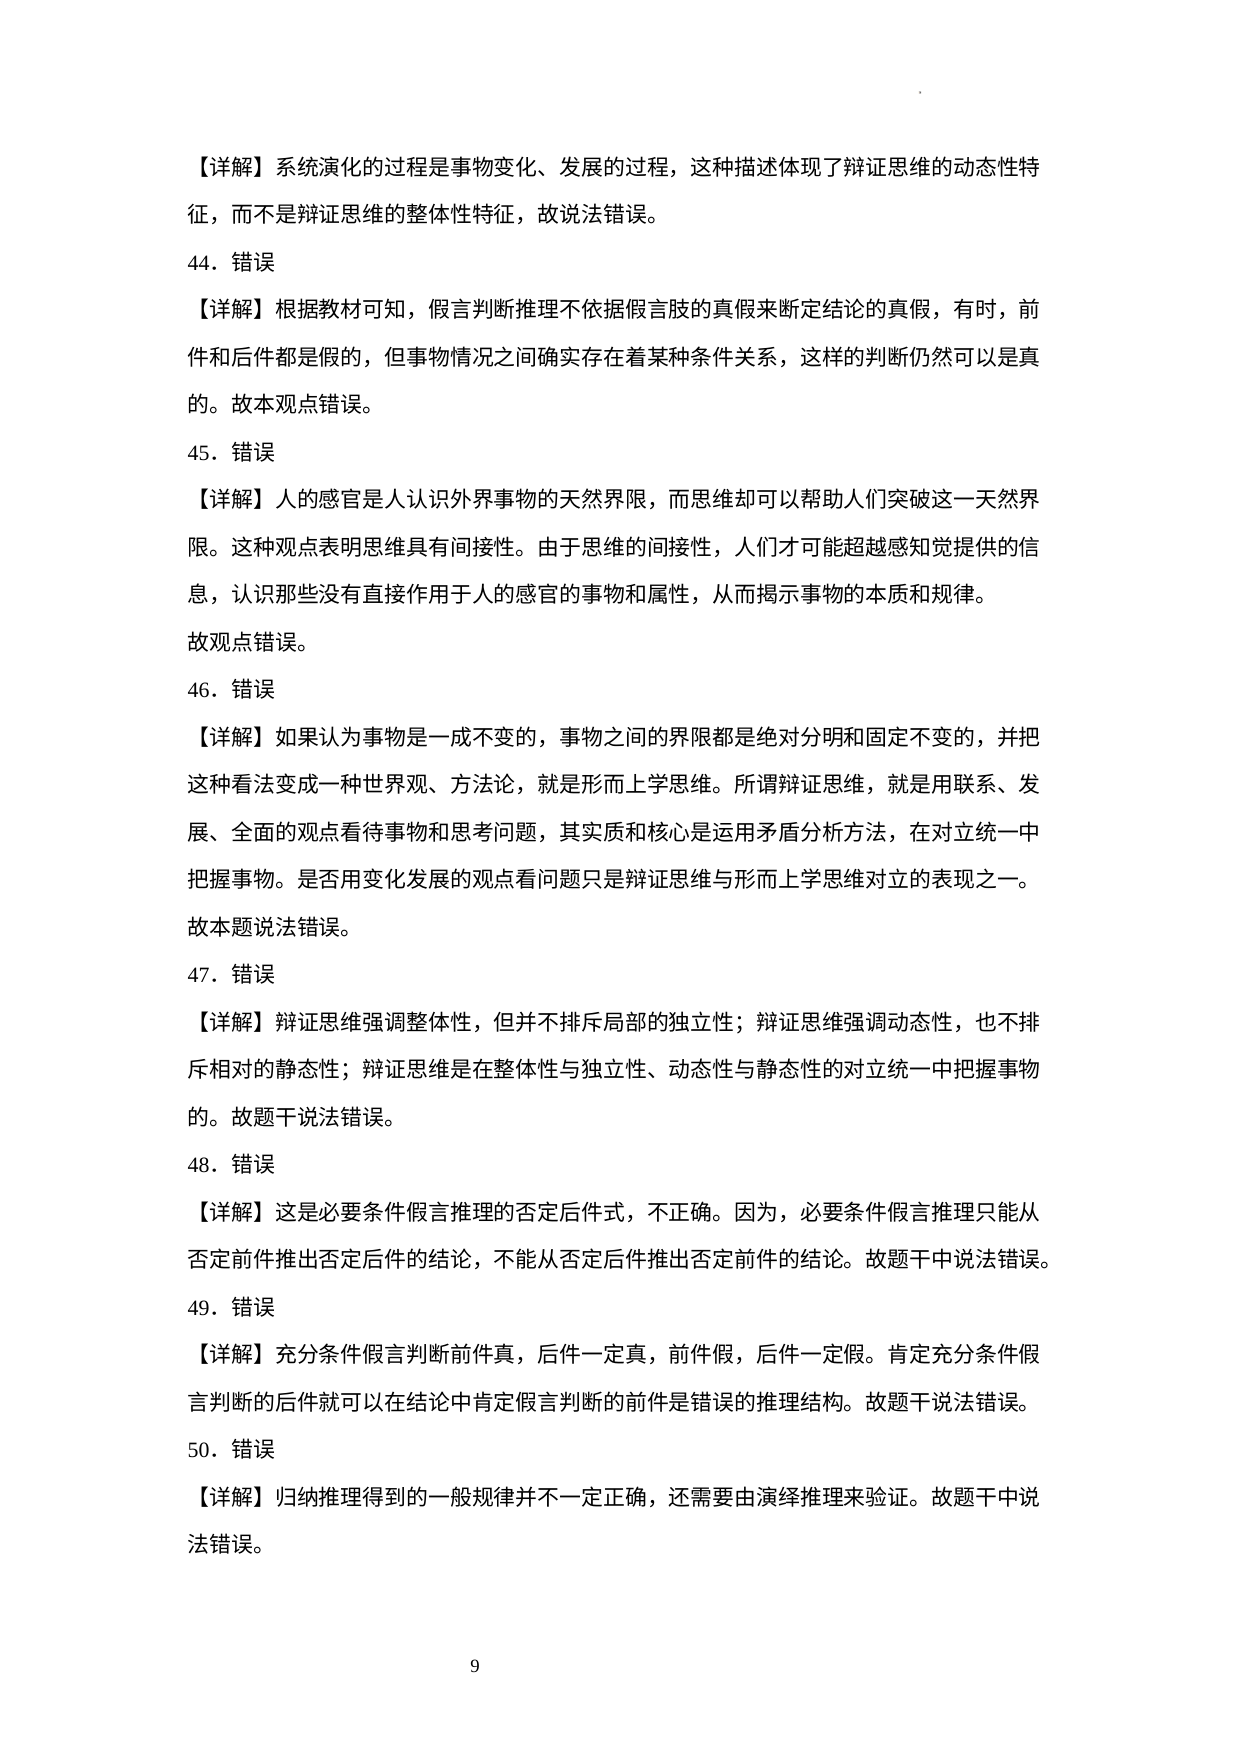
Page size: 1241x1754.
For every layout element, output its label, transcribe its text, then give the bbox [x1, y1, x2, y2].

text 故本题说法错误。 [187, 910, 1053, 942]
text 【详解】辩证思维强调整体性，但并不排斥局部的独立性；辩证思维强调动态性，也不排斥相对的静态性；辩证思维是在整体性与独立性、动态性与静态性的对立统一中把握事物的。故题干说法错误。 [187, 1005, 1053, 1132]
text 【详解】根据教材可知，假言判断推理不依据假言肢的真假来断定结论的真假，有时，前件和后件都是假的，但事物情况之间确实存在着某种条件关系，这样的判断仍然可以是真的。故本观点错误。 [187, 292, 1053, 419]
text 45．错误 [187, 435, 1053, 467]
text 50．错误 [187, 1432, 1053, 1464]
text 【详解】这是必要条件假言推理的否定后件式，不正确。因为，必要条件假言推理只能从否定前件推出否定后件的结论，不能从否定后件推出否定前件的结论。故题干中说法错误。 [187, 1195, 1053, 1274]
text 【详解】系统演化的过程是事物变化、发展的过程，这种描述体现了辩证思维的动态性特征，而不是辩证思维的整体性特征，故说法错误。 [187, 150, 1053, 229]
text 44．错误 [187, 245, 1053, 277]
text 【详解】人的感官是人认识外界事物的天然界限，而思维却可以帮助人们突破这一天然界限。这种观点表明思维具有间接性。由于思维的间接性，人们才可能超越感知觉提供的信息，认识那些没有直接作用于人的感官的事物和属性，从而揭示事物的本质和规律。 [187, 482, 1053, 609]
text 46．错误 [187, 672, 1053, 704]
text 47．错误 [187, 957, 1053, 989]
text 故观点错误。 [187, 625, 1053, 657]
text 【详解】归纳推理得到的一般规律并不一定正确，还需要由演绎推理来验证。故题干中说法错误。 [187, 1480, 1053, 1559]
text 【详解】充分条件假言判断前件真，后件一定真，前件假，后件一定假。肯定充分条件假言判断的后件就可以在结论中肯定假言判断的前件是错误的推理结构。故题干说法错误。 [187, 1337, 1053, 1417]
text 49．错误 [187, 1290, 1053, 1322]
text 48．错误 [187, 1147, 1053, 1179]
text 【详解】如果认为事物是一成不变的，事物之间的界限都是绝对分明和固定不变的，并把这种看法变成一种世界观、方法论，就是形而上学思维。所谓辩证思维，就是用联系、发展、全面的观点看待事物和思考问题，其实质和核心是运用矛盾分析方法，在对立统一中把握事物。是否用变化发展的观点看问题只是辩证思维与形而上学思维对立的表现之一。 [187, 720, 1053, 894]
